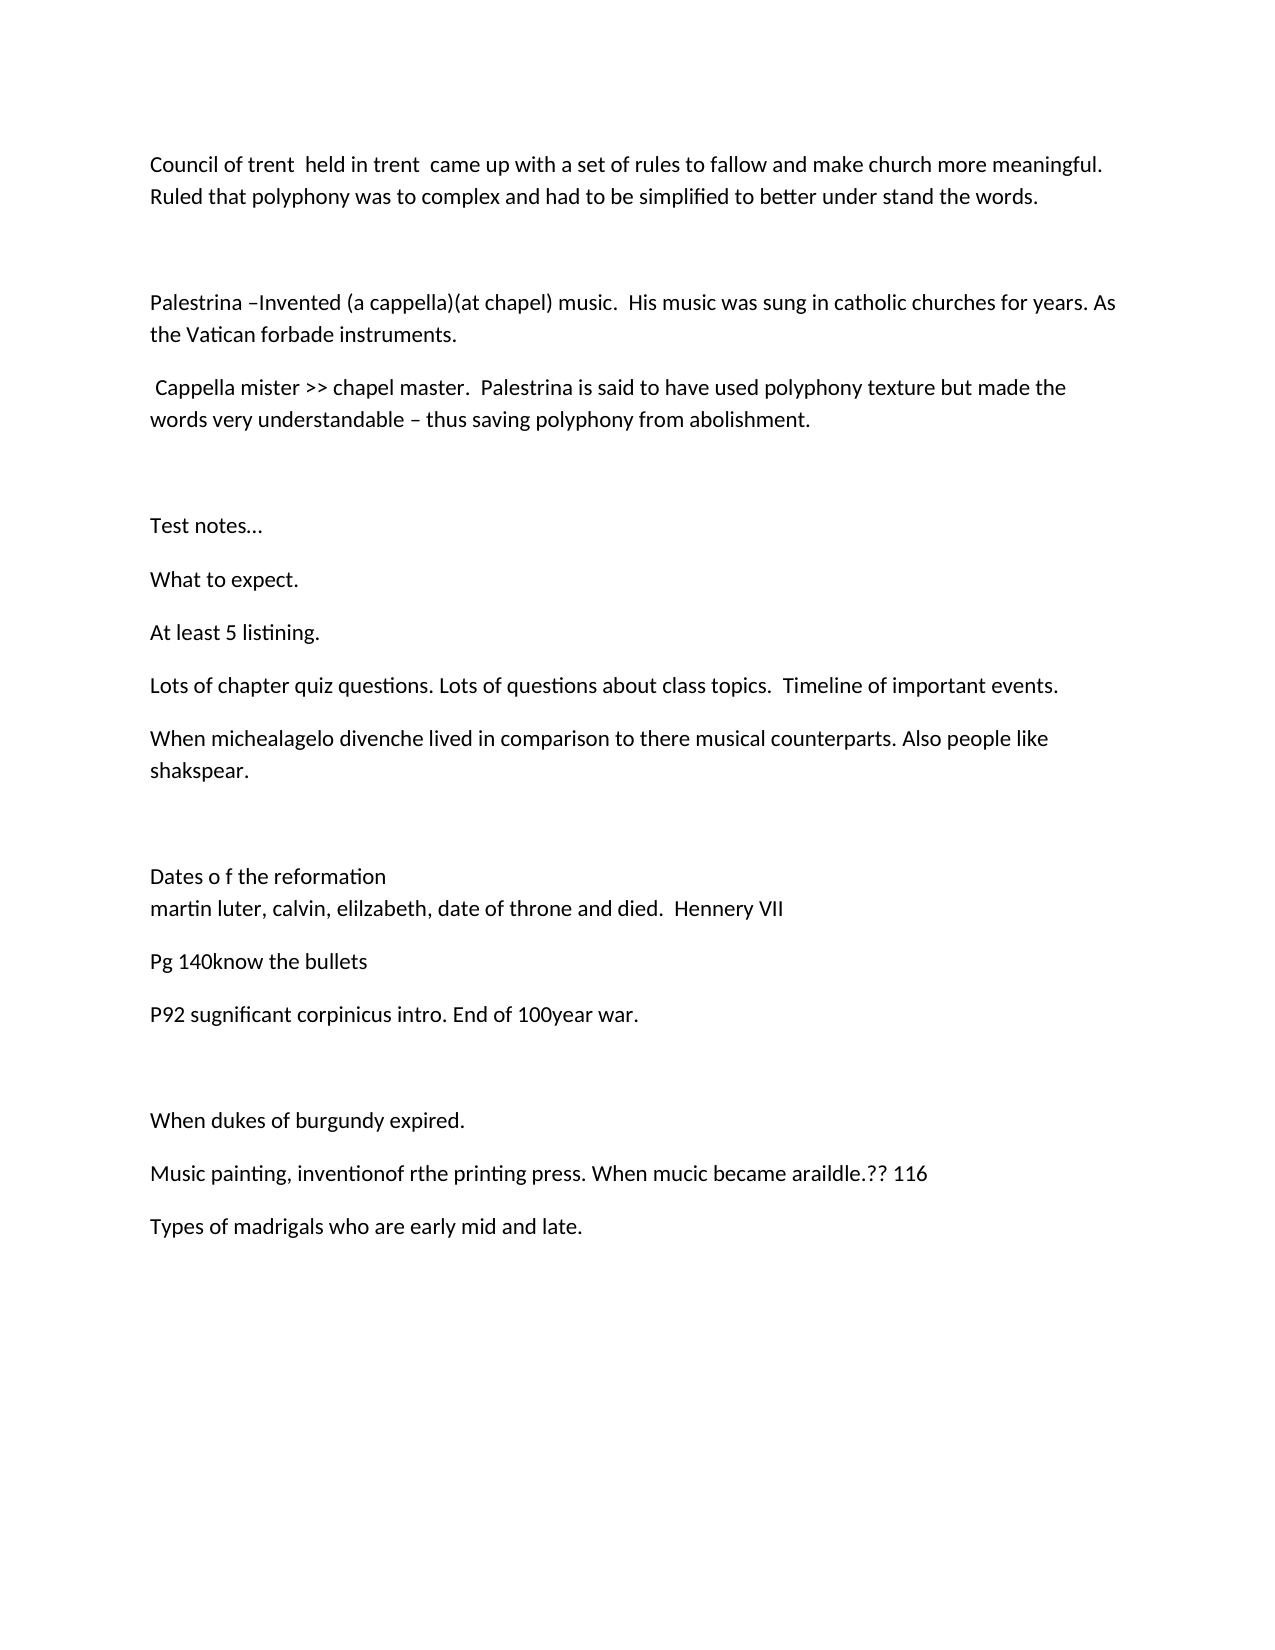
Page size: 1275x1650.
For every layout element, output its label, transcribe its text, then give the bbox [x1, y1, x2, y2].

text Palestrina –Invented (a cappella)(at chapel) music. His music was sung in catholic churches for years. As the Vatican forbade instruments. [150, 288, 1125, 348]
text Council of trent held in trent came up with a set of rules to fallow and make church more meaningful. Ruled that polyphony was to complex and had to be simplified to better under stand the words. [150, 150, 1125, 210]
text Dates o f the reformation martin luter, calvin, elilzabeth, date of throne and died. Hennery VII [150, 862, 1125, 922]
text Lots of chapter quiz questions. Lots of questions about class topics. Timeline of important events. [150, 671, 1125, 699]
text Music painting, inventionof rthe printing press. When mucic became araildle.?? 116 [150, 1159, 1125, 1187]
text Types of madrigals who are early mid and late. [150, 1212, 1125, 1240]
text Cappella mister >> chapel master. Palestrina is said to have used polyphony texture but made the words very understandable – thus saving polyphony from abolishment. [150, 373, 1125, 434]
text What to expect. [150, 565, 1125, 593]
text At least 5 listining. [150, 618, 1125, 646]
text Pg 140know the bullets [150, 947, 1125, 975]
text Test notes… [150, 512, 1125, 540]
text When dukes of burgundy expired. [150, 1106, 1125, 1134]
text When michealagelo divenche lived in comparison to there musical counterparts. Also people like shakspear. [150, 724, 1125, 784]
text P92 sugnificant corpinicus intro. End of 100year war. [150, 1000, 1125, 1028]
